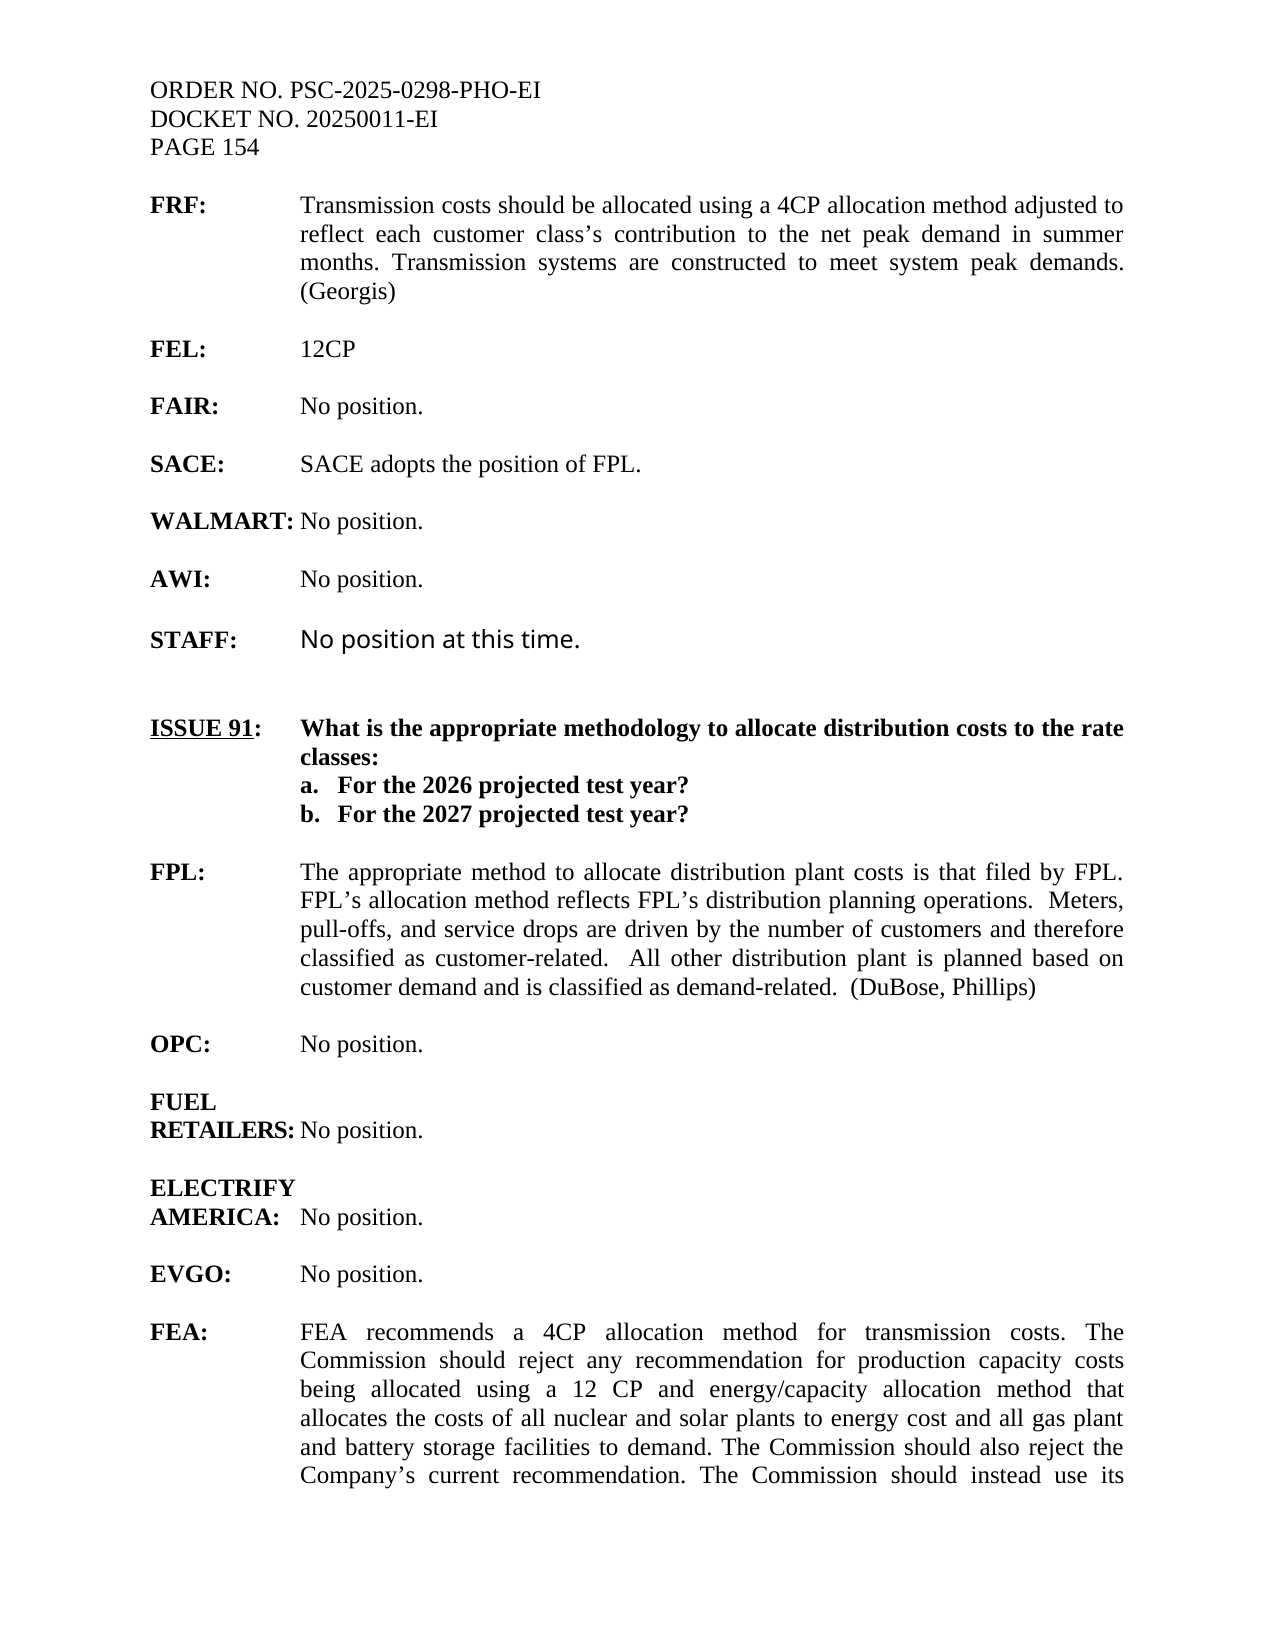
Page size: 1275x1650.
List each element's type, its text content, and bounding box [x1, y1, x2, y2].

text FUEL [150, 1087, 1125, 1115]
text ISSUE 91: What is the appropriate methodology to allocate distribution costs to the rate classes: [150, 713, 1125, 770]
text SACE: SACE adopts the position of FPL. [150, 449, 1125, 477]
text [150, 1317, 1125, 1489]
text AWI: No position. [150, 564, 1125, 592]
text OPC: No position. [150, 1029, 1125, 1058]
text WALMART: No position. [150, 506, 1125, 535]
text ELECTRIFY [150, 1173, 1125, 1202]
text RETAILERS: No position. [150, 1115, 1125, 1144]
text FAIR: No position. [150, 391, 1125, 420]
text FEL: 12CP [150, 334, 1125, 362]
text AMERICA: No position. [150, 1202, 1125, 1230]
text FPL: The appropriate method to allocate distribution plant costs is that filed by FPL. FPL’s allocation method reflects FPL’s distribution planning operations. Meters, pull-offs, and service drops are driven by the number of customers and therefore classified as customer-related. All other distribution plant is planned based on customer demand and is classified as demand-related. (DuBose, Phillips) [150, 857, 1125, 1000]
text EVGO: No position. [150, 1259, 1125, 1288]
list For the 2027 projected test year? [300, 799, 1125, 828]
text STAFF: No position at this time. [150, 621, 1125, 655]
text FRF: Transmission costs should be allocated using a 4CP allocation method adjusted to reflect each customer class’s contribution to the net peak demand in summer months. Transmission systems are constructed to meet system peak demands. (Georgis) [150, 190, 1125, 305]
list For the 2026 projected test year? [300, 770, 1125, 799]
